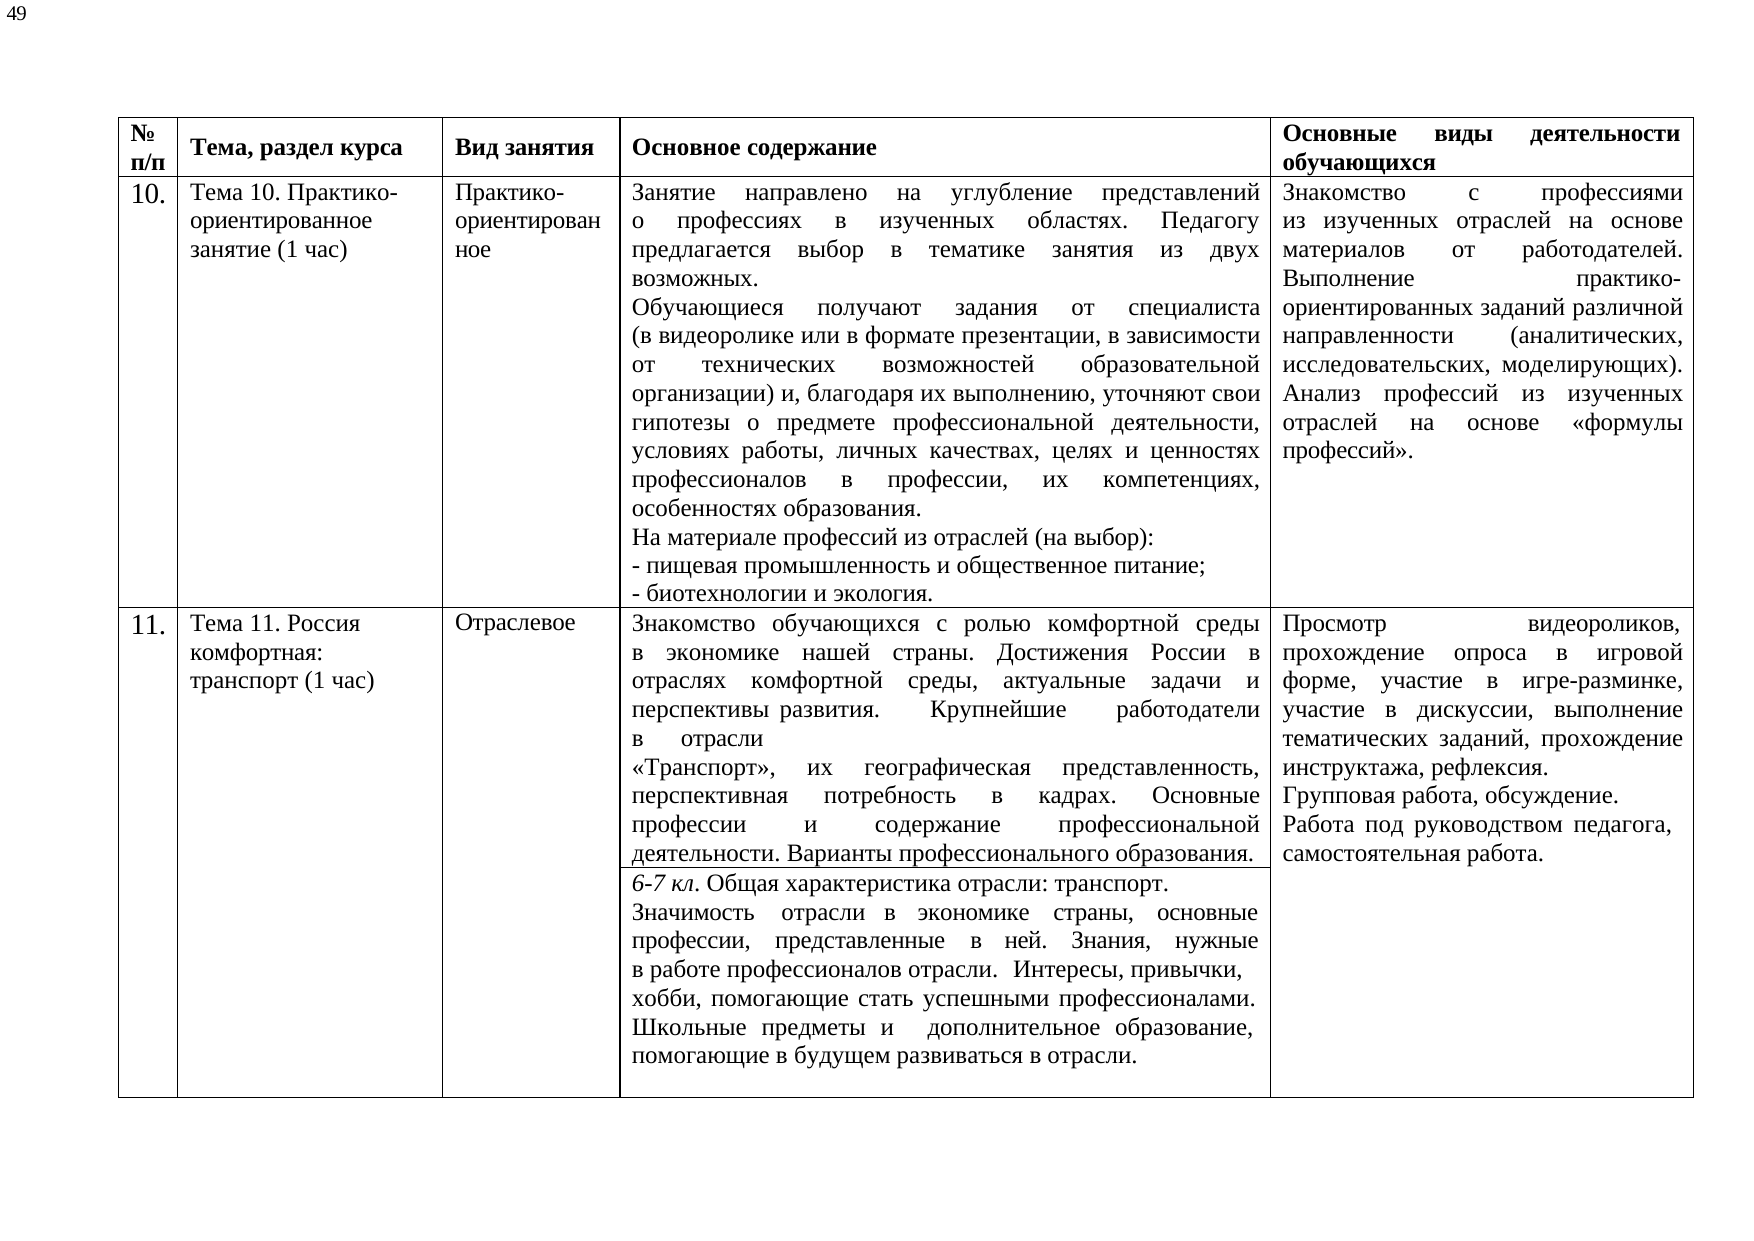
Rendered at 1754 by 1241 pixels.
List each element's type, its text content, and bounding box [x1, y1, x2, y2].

table_cell Знакомство с профессиями из изученных отраслей на основе материалов от работодателей. Выполнение практико- ориентированных заданий различной направленности (аналитических, исследовательских, моделирующих). Анализ профессий из изученных отраслей на основе «формулы профессий». [1271, 177, 1693, 607]
table_header Основное содержание [621, 118, 1270, 176]
table_cell Просмотр видеороликов, прохождение опроса в игровой форме, участие в игре-разминке, участие в дискуссии, выполнение тематических заданий, прохождение инструктажа, рефлексия. Групповая работа, обсуждение. Работа под руководством педагога, самостоятельная работа. [1271, 608, 1693, 1097]
table_cell Занятие направлено на углубление представлений о профессиях в изученных областях. Педагогу предлагается выбор в тематике занятия из двух возможных. Обучающиеся получают задания от специалиста (в видеоролике или в формате презентации, в зависимости от технических возможностей образовательной организации) и, благодаря их выполнению, уточняют свои гипотезы о предмете профессиональной деятельности, условиях работы, личных качествах, целях и ценностях профессионалов в профессии, их компетенциях, особенностях образования. На материале профессий из отраслей (на выбор): пищевая промышленность и общественное питание; биотехнологии и экология. [621, 177, 1270, 607]
table_header Основные виды деятельности обучающихся [1271, 118, 1693, 176]
table_header Тема, раздел курса [178, 118, 442, 176]
table_cell Знакомство обучающихся с ролью комфортной среды в экономике нашей страны. Достижения России в отраслях комфортной среды, актуальные задачи и перспективы развития. Крупнейшие работодатели в отрасли «Транспорт», их географическая представленность, перспективная потребность в кадрах. Основные профессии и содержание профессиональной деятельности. Варианты профессионального образования. [621, 608, 1270, 867]
table_cell 11. [119, 608, 177, 1097]
table_cell 6-7 кл. Общая характеристика отрасли: транспорт. Значимость отрасли в экономике страны, основные профессии, представленные в ней. Знания, нужные в работе профессионалов отрасли. Интересы, привычки, хобби, помогающие стать успешными профессионалами. Школьные предметы и дополнительное образование, помогающие в будущем развиваться в отрасли. [621, 868, 1270, 1097]
table_cell Тема 10. Практико- ориентированное занятие (1 час) [178, 177, 442, 607]
table_cell Практико- ориентирован ное [443, 177, 619, 607]
table_header № п/п [119, 118, 177, 176]
table_cell 10. [119, 177, 177, 607]
table_cell Отраслевое [443, 608, 619, 1097]
table_cell Тема 11. Россия комфортная: транспорт (1 час) [178, 608, 442, 1097]
table_header Вид занятия [443, 118, 619, 176]
